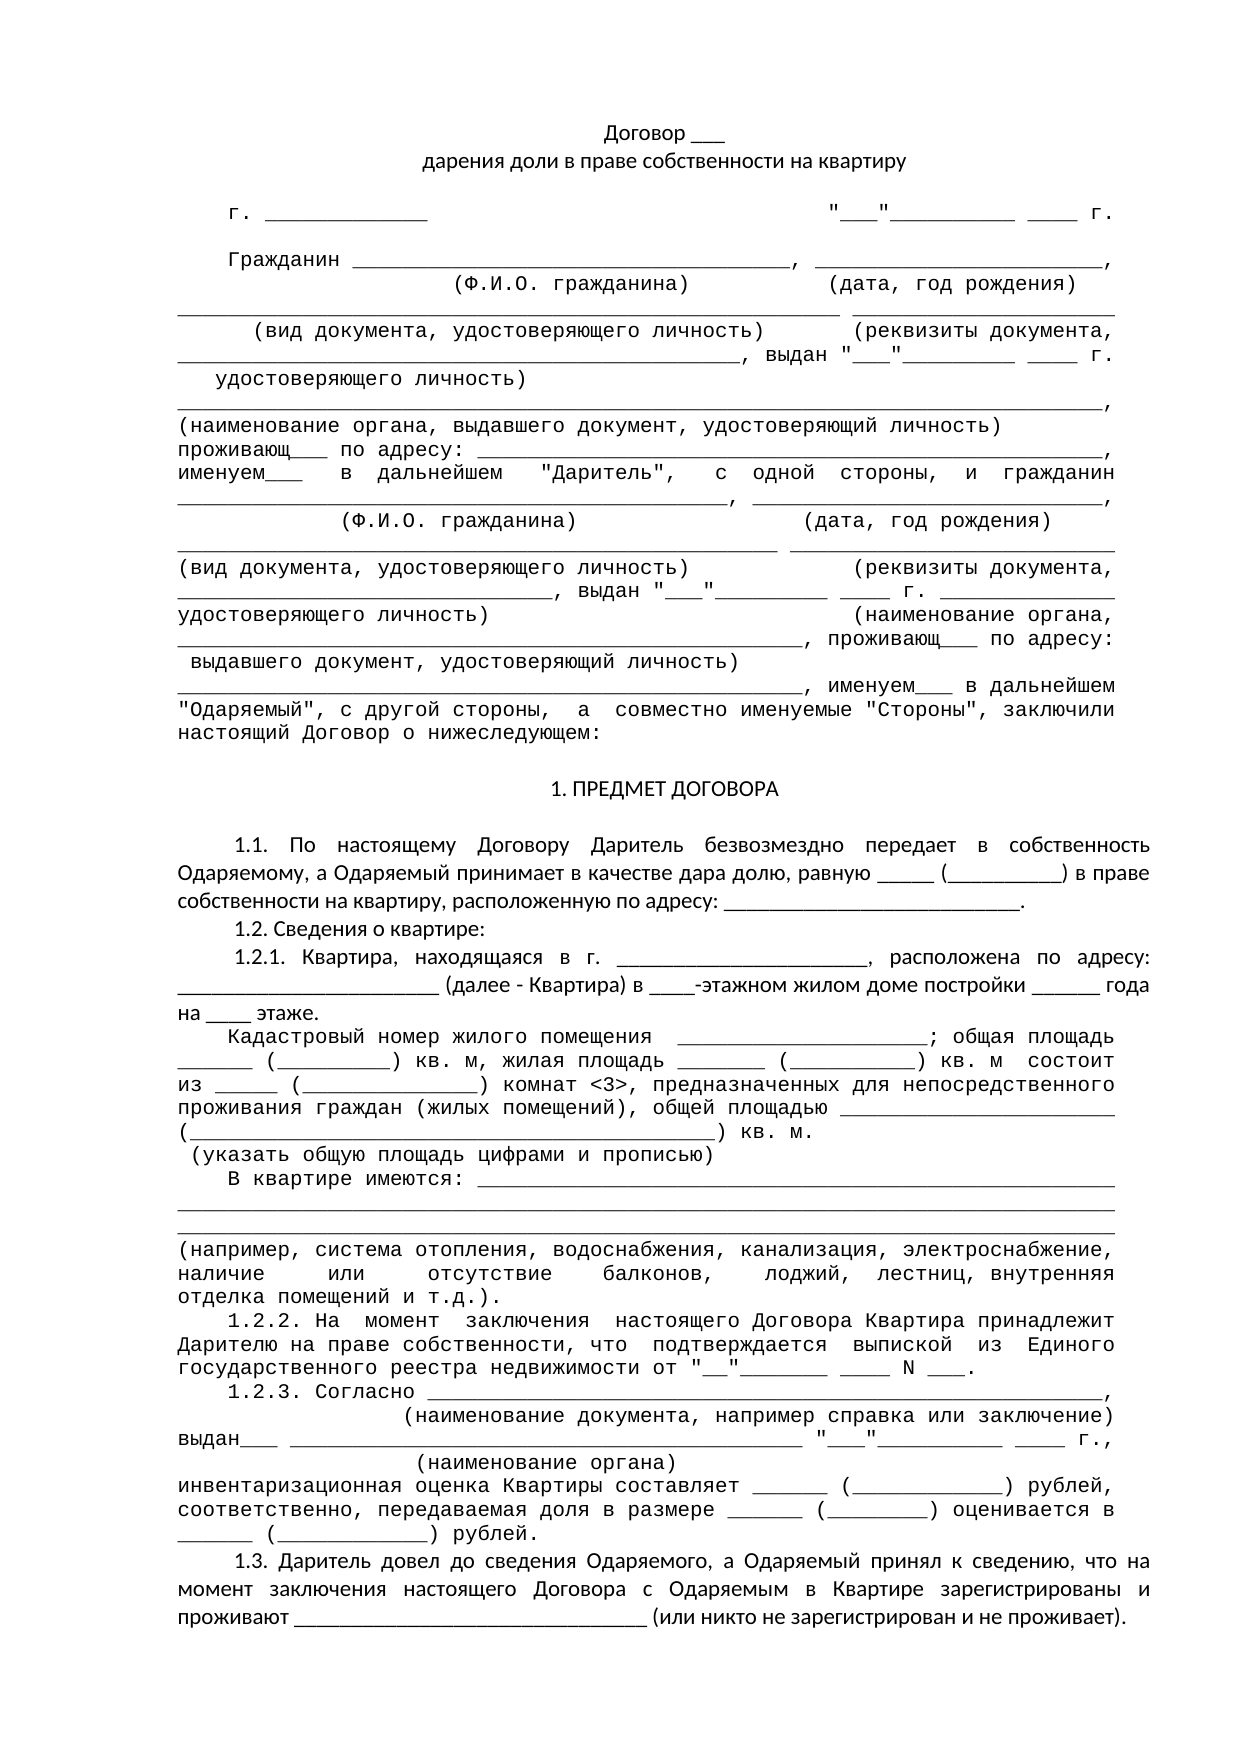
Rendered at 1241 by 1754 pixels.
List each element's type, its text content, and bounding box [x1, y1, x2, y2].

text (наименование органа, выдавшего документ, удостоверяющий личность) [177, 415, 1152, 439]
text (указать общую площадь цифрами и прописью) [177, 1144, 1152, 1168]
text ______ (_________) кв. м, жилая площадь _______ (__________) кв. м состоит [177, 1050, 1152, 1073]
text Кадастровый номер жилого помещения ____________________; общая площадь [177, 1026, 1152, 1050]
text ______________________________, выдан "___"_________ ____ г. ______________ [177, 581, 1152, 604]
text _____________________________________________________ _____________________ [177, 297, 1152, 320]
text удостоверяющего личность) [177, 368, 1152, 391]
text соответственно, передаваемая доля в размере ______ (________) оценивается в [177, 1499, 1152, 1523]
text Гражданин ___________________________________, _______________________, [177, 249, 1152, 273]
text (наименование документа, например справка или заключение) [177, 1404, 1152, 1428]
text __________________________________________________________________________, [177, 391, 1152, 415]
text Договор ___ [177, 118, 1152, 146]
text (__________________________________________) кв. м. [177, 1121, 1152, 1144]
text ________________________________________________ __________________________ [177, 533, 1152, 557]
text удостоверяющего личность) (наименование органа, [177, 604, 1152, 628]
text 1.2.3. Согласно ______________________________________________________, [177, 1381, 1152, 1404]
text из _____ (______________) комнат <3>, предназначенных для непосредственного [177, 1073, 1152, 1097]
text отделка помещений и т.д.). [177, 1286, 1152, 1310]
text 1.2.2. На момент заключения настоящего Договора Квартира принадлежит [177, 1310, 1152, 1334]
text 1.3. Даритель довел до сведения Одаряемого, а Одаряемый принял к сведению, что на момент заключения настоящего Договора с Одаряемым в Квартире зарегистрированы и проживают _______________________________ (или никто не зарегистрирован и не проживает). [177, 1546, 1152, 1631]
text "Одаряемый", с другой стороны, а совместно именуемые "Стороны", заключили [177, 699, 1152, 722]
text именуем___ в дальнейшем "Даритель", с одной стороны, и гражданин [177, 462, 1152, 486]
text ___________________________________________________________________________ [177, 1215, 1152, 1239]
text наличие или отсутствие балконов, лоджий, лестниц, внутренняя [177, 1263, 1152, 1286]
text государственного реестра недвижимости от "__"_______ ____ N ___. [177, 1357, 1152, 1381]
text _____________________________________________, выдан "___"_________ ____ г. [177, 344, 1152, 368]
text ___________________________________________________________________________ [177, 1192, 1152, 1215]
text 1.2.1. Квартира, находящаяся в г. ______________________, расположена по адресу: _______________________ (далее - Квартира) в ____-этажном жилом доме постройки ______ года на ____ этаже. [177, 942, 1152, 1026]
text г. _____________ "___"__________ ____ г. [177, 202, 1152, 226]
text __________________________________________________, проживающ___ по адресу: [177, 628, 1152, 651]
text настоящий Договор о нижеследующем: [177, 722, 1152, 746]
text проживающ___ по адресу: __________________________________________________, [177, 439, 1152, 462]
text (Ф.И.О. гражданина) (дата, год рождения) [177, 273, 1152, 297]
text (вид документа, удостоверяющего личность) (реквизиты документа, [177, 557, 1152, 581]
text выдан___ _________________________________________ "___"__________ ____ г., [177, 1428, 1152, 1452]
text 1.2. Сведения о квартире: [177, 914, 1152, 942]
text ______ (____________) рублей. [177, 1523, 1152, 1546]
text (вид документа, удостоверяющего личность) (реквизиты документа, [177, 320, 1152, 344]
text (наименование органа) [177, 1452, 1152, 1476]
text (Ф.И.О. гражданина) (дата, год рождения) [177, 509, 1152, 533]
text __________________________________________________, именуем___ в дальнейшем [177, 675, 1152, 699]
text проживания граждан (жилых помещений), общей площадью ______________________ [177, 1097, 1152, 1121]
text 1. ПРЕДМЕТ ДОГОВОРА [177, 774, 1152, 802]
text выдавшего документ, удостоверяющий личность) [177, 651, 1152, 675]
text 1.1. По настоящему Договору Даритель безвозмездно передает в собственность Одаряемому, а Одаряемый принимает в качестве дара долю, равную _____ (__________) в праве собственности на квартиру, расположенную по адресу: __________________________. [177, 830, 1152, 914]
text В квартире имеются: ___________________________________________________ [177, 1168, 1152, 1192]
text Дарителю на праве собственности, что подтверждается выпиской из Единого [177, 1334, 1152, 1357]
text инвентаризационная оценка Квартиры составляет ______ (____________) рублей, [177, 1476, 1152, 1499]
text (например, система отопления, водоснабжения, канализация, электроснабжение, [177, 1239, 1152, 1263]
text дарения доли в праве собственности на квартиру [177, 146, 1152, 174]
text ____________________________________________, ____________________________, [177, 486, 1152, 509]
